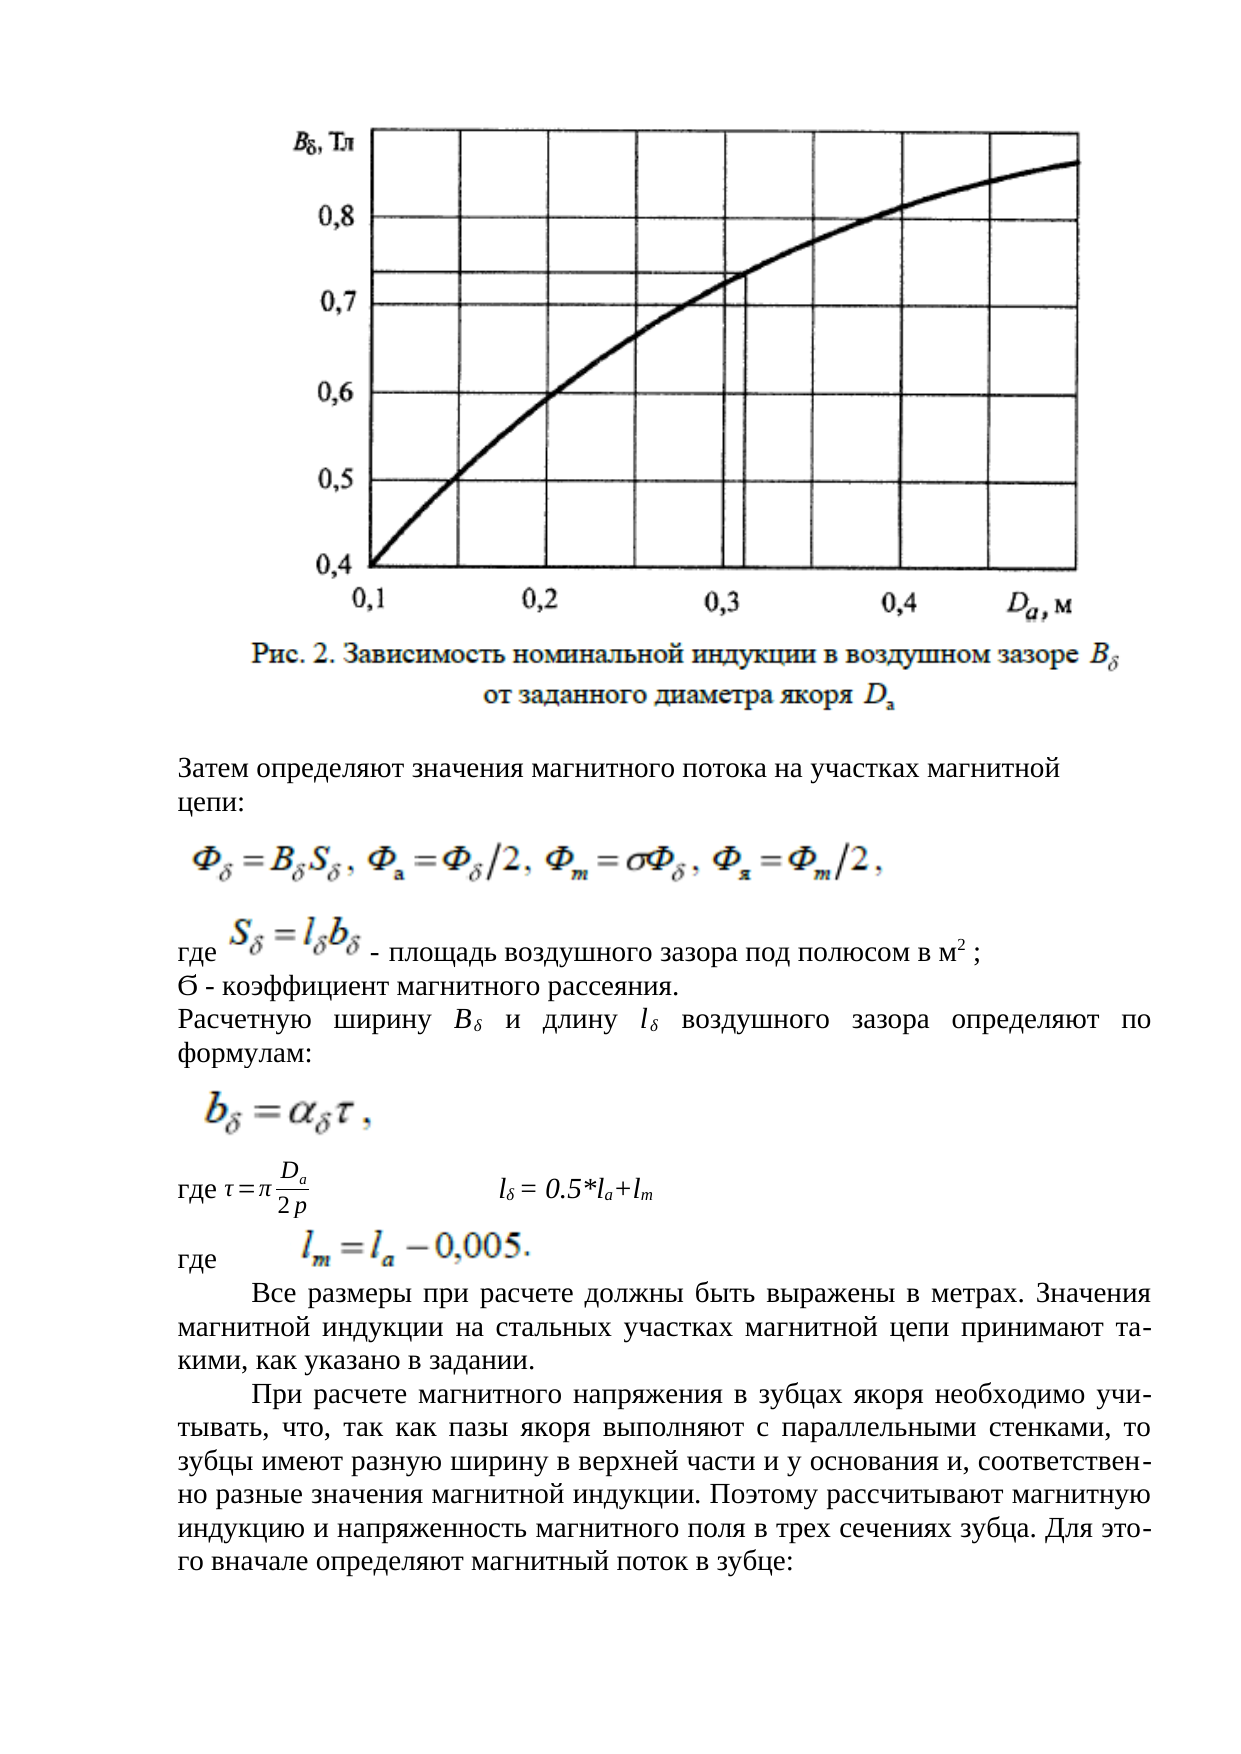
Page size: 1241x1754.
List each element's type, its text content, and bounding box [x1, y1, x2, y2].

picture [177, 118, 1156, 717]
picture [177, 1068, 416, 1157]
text цепи: [177, 784, 1152, 818]
text Расчетную ширину Вδ и длину lδ воздушного зазора определяют по формулам: [177, 1001, 1152, 1068]
text Ϭ - коэффициент магнитного рассеяния. [177, 968, 1152, 1001]
text Все размеры при расчете должны быть выражены в метрах. Значения магнитной индукции на стальных участках магнитной цепи принимают такими, как указано в задании. [177, 1275, 1152, 1376]
picture [289, 1218, 546, 1269]
text Затем определяют значения магнитного потока на участках магнитной [177, 751, 1152, 784]
picture [177, 817, 900, 962]
text При расчете магнитного напряжения в зубцах якоря необходимо учитывать, что, так как пазы якоря выполняют с параллельными стенками, то зубцы имеют разную ширину в верхней части и у основания и, соответственно разные значения магнитной индукции. Поэтому рассчитывают магнитную индукцию и напряженность магнитного поля в трех сечениях зубца. Для этого вначале определяют магнитный поток в зубце: [177, 1376, 1152, 1577]
text где [177, 1219, 1152, 1275]
text где lδ = 0.5*la+lm [177, 1156, 1152, 1219]
text где - площадь воздушного зазора под полюсом в м2 ; [177, 909, 1152, 968]
